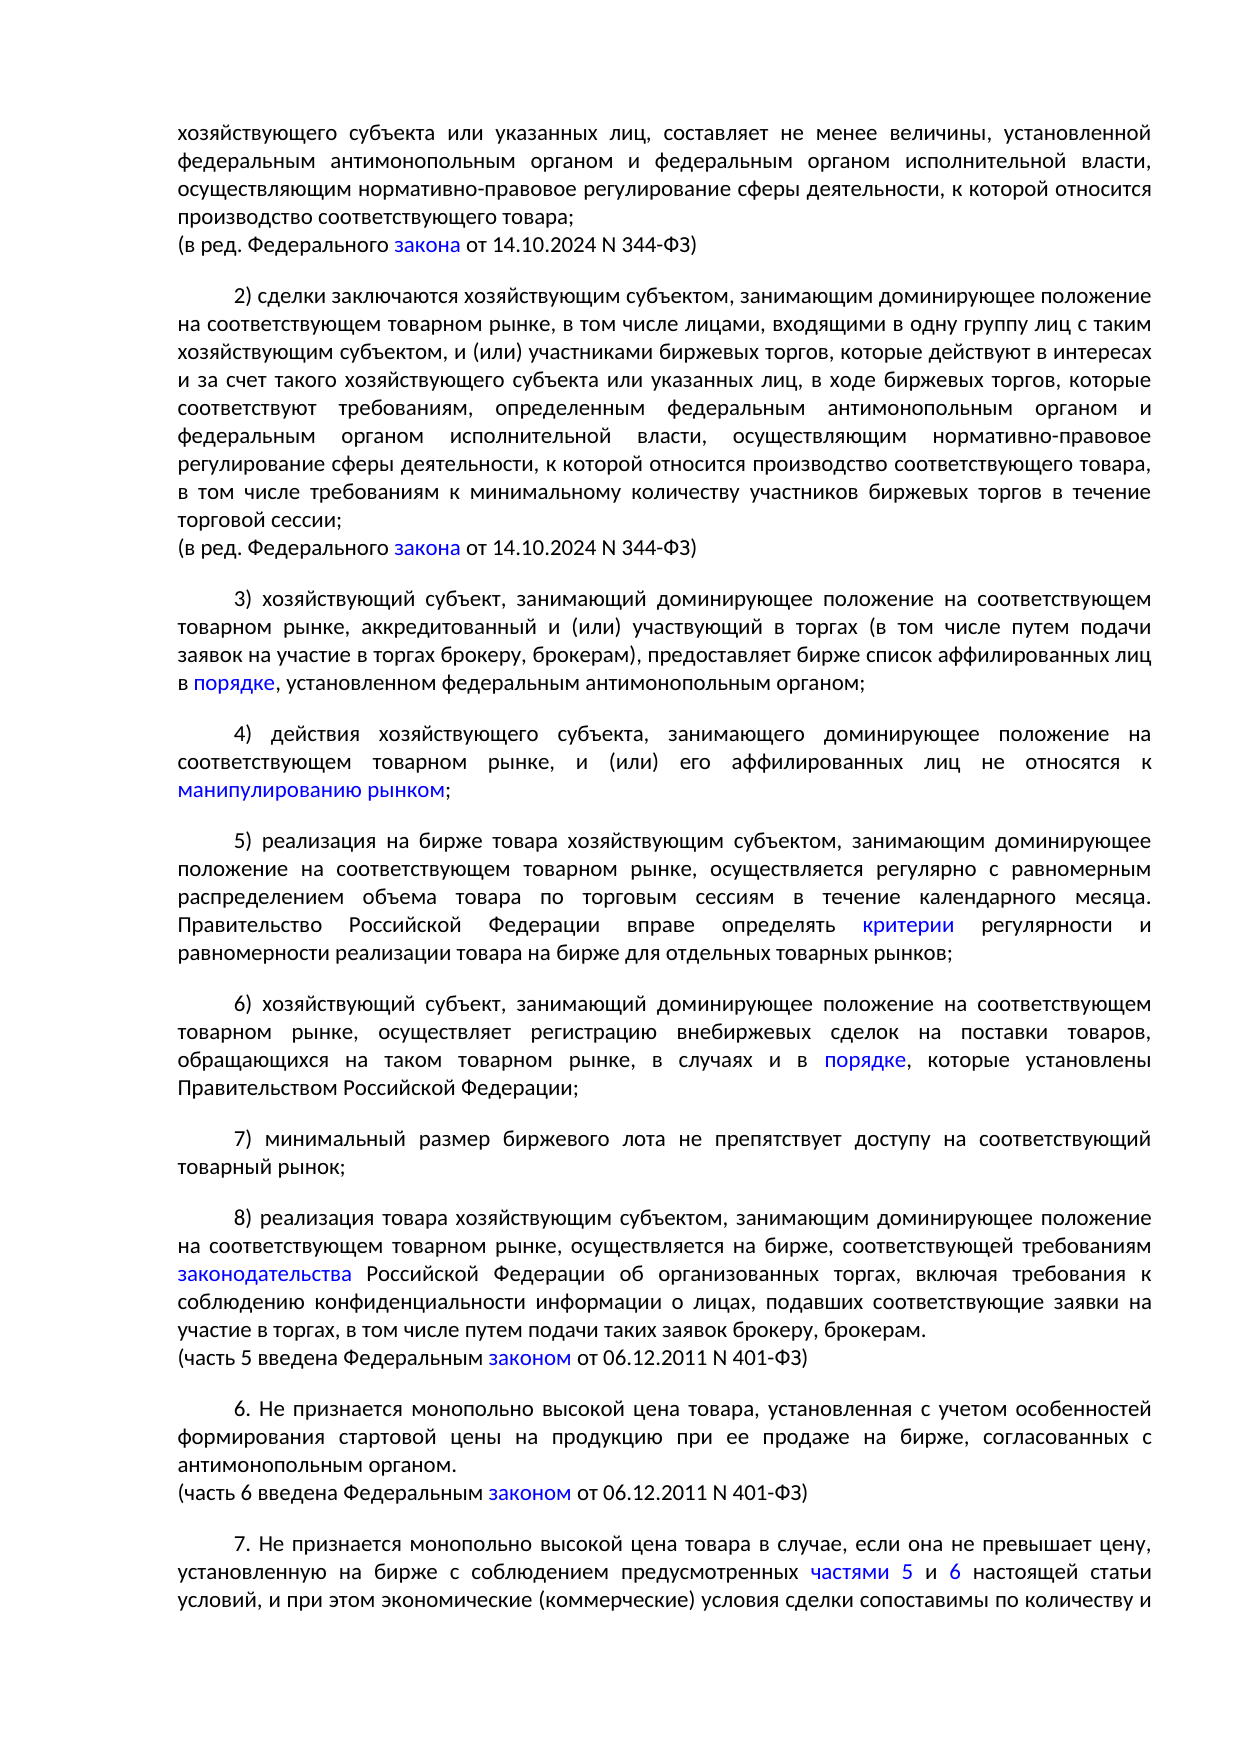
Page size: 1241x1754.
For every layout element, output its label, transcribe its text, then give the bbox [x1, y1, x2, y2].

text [177, 1529, 1152, 1613]
text 5) реализация на бирже товара хозяйствующим субъектом, занимающим доминирующее положение на соответствующем товарном рынке, осуществляется регулярно с равномерным распределением объема товара по торговым сессиям в течение календарного месяца. Правительство Российской Федерации вправе определять критерии регулярности и равномерности реализации товара на бирже для отдельных товарных рынков; [177, 826, 1152, 966]
text (в ред. Федерального закона от 14.10.2024 N 344-ФЗ) [177, 230, 1152, 258]
text 6. Не признается монопольно высокой цена товара, установленная с учетом особенностей формирования стартовой цены на продукцию при ее продаже на бирже, согласованных с антимонопольным органом. [177, 1394, 1152, 1478]
text (в ред. Федерального закона от 14.10.2024 N 344-ФЗ) [177, 533, 1152, 561]
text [177, 118, 1152, 230]
text 4) действия хозяйствующего субъекта, занимающего доминирующее положение на соответствующем товарном рынке, и (или) его аффилированных лиц не относятся к манипулированию рынком; [177, 719, 1152, 803]
text 3) хозяйствующий субъект, занимающий доминирующее положение на соответствующем товарном рынке, аккредитованный и (или) участвующий в торгах (в том числе путем подачи заявок на участие в торгах брокеру, брокерам), предоставляет бирже список аффилированных лиц в порядке, установленном федеральным антимонопольным органом; [177, 584, 1152, 696]
text 2) сделки заключаются хозяйствующим субъектом, занимающим доминирующее положение на соответствующем товарном рынке, в том числе лицами, входящими в одну группу лиц с таким хозяйствующим субъектом, и (или) участниками биржевых торгов, которые действуют в интересах и за счет такого хозяйствующего субъекта или указанных лиц, в ходе биржевых торгов, которые соответствуют требованиям, определенным федеральным антимонопольным органом и федеральным органом исполнительной власти, осуществляющим нормативно-правовое регулирование сферы деятельности, к которой относится производство соответствующего товара, в том числе требованиям к минимальному количеству участников биржевых торгов в течение торговой сессии; [177, 281, 1152, 533]
text (часть 6 введена Федеральным законом от 06.12.2011 N 401-ФЗ) [177, 1478, 1152, 1506]
text 8) реализация товара хозяйствующим субъектом, занимающим доминирующее положение на соответствующем товарном рынке, осуществляется на бирже, соответствующей требованиям законодательства Российской Федерации об организованных торгах, включая требования к соблюдению конфиденциальности информации о лицах, подавших соответствующие заявки на участие в торгах, в том числе путем подачи таких заявок брокеру, брокерам. [177, 1203, 1152, 1343]
text 7) минимальный размер биржевого лота не препятствует доступу на соответствующий товарный рынок; [177, 1124, 1152, 1180]
text (часть 5 введена Федеральным законом от 06.12.2011 N 401-ФЗ) [177, 1343, 1152, 1371]
text 6) хозяйствующий субъект, занимающий доминирующее положение на соответствующем товарном рынке, осуществляет регистрацию внебиржевых сделок на поставки товаров, обращающихся на таком товарном рынке, в случаях и в порядке, которые установлены Правительством Российской Федерации; [177, 989, 1152, 1101]
